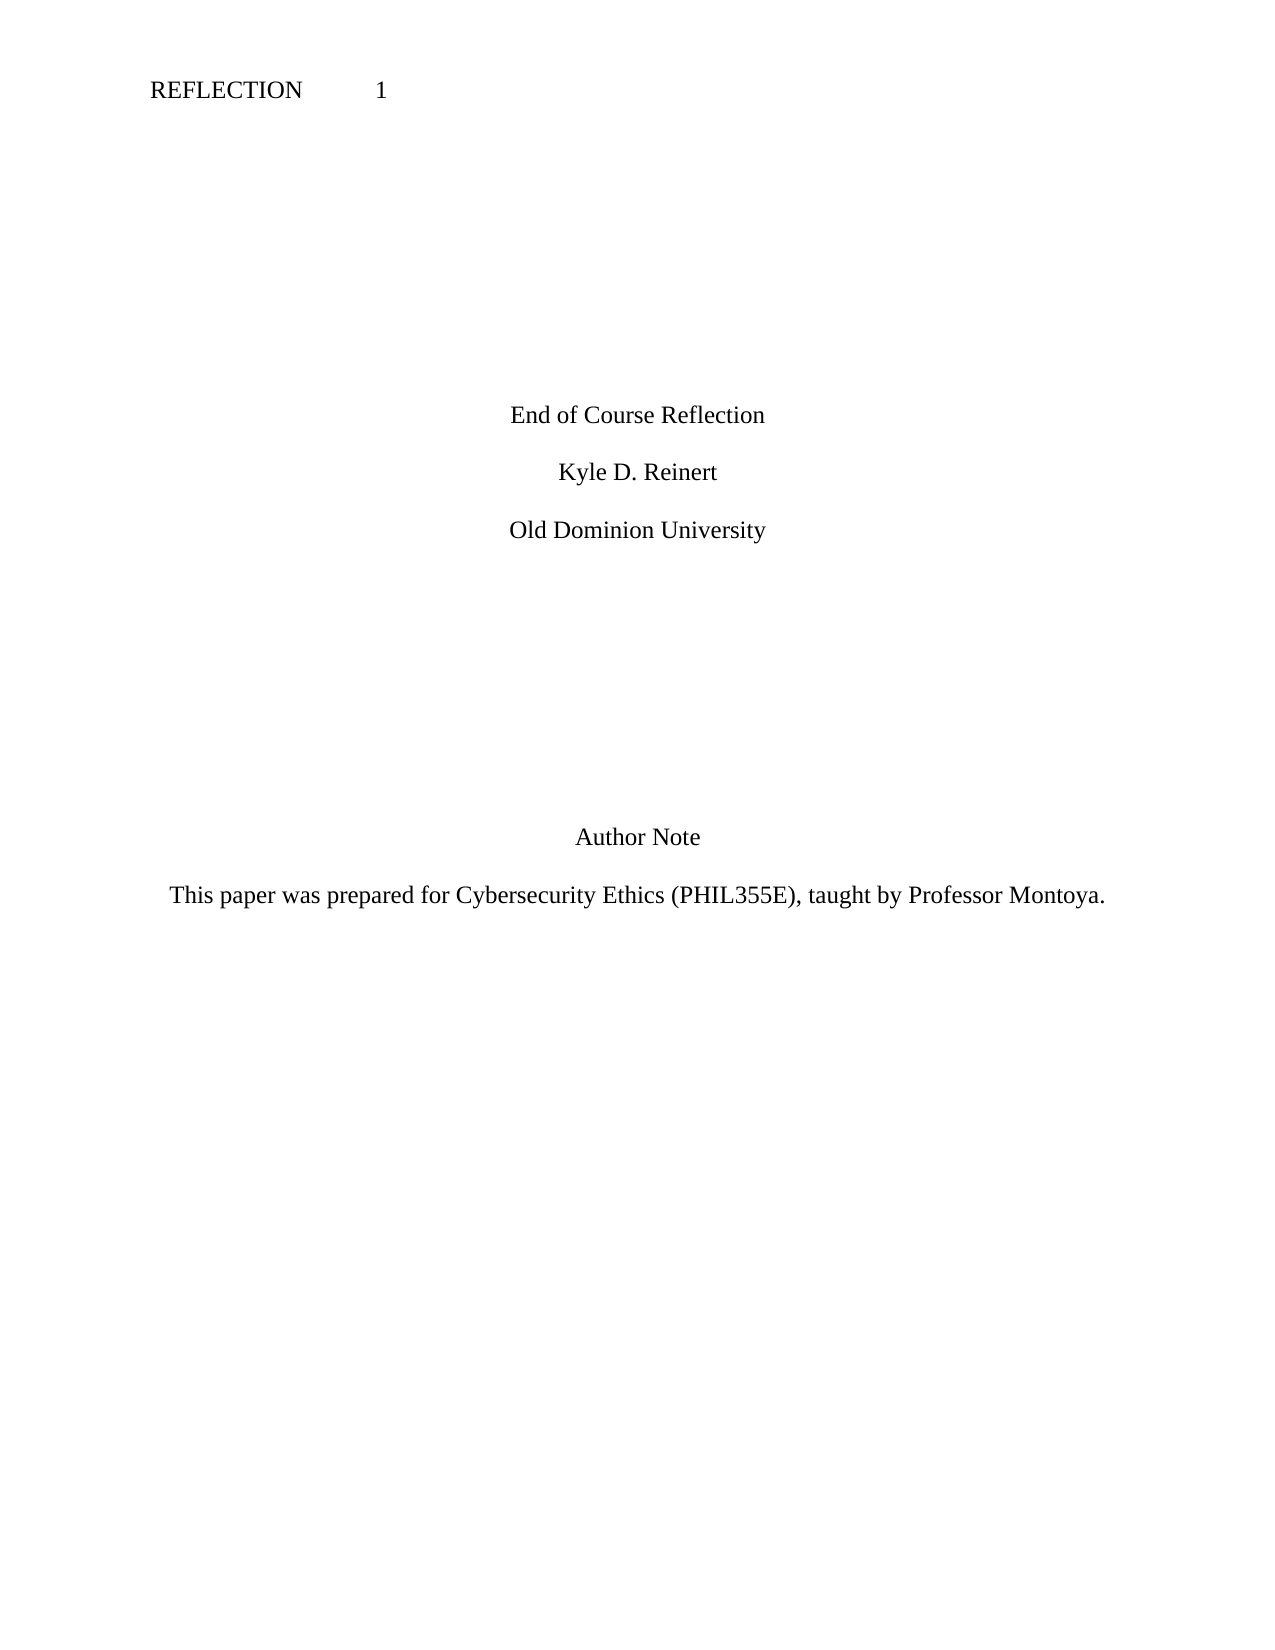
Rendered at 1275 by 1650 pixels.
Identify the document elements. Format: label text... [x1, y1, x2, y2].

title Kyle D. Reinert [150, 457, 1125, 486]
title This paper was prepared for Cybersecurity Ethics (PHIL355E), taught by Professor Montoya. [150, 880, 1125, 909]
title Old Dominion University [150, 515, 1125, 544]
